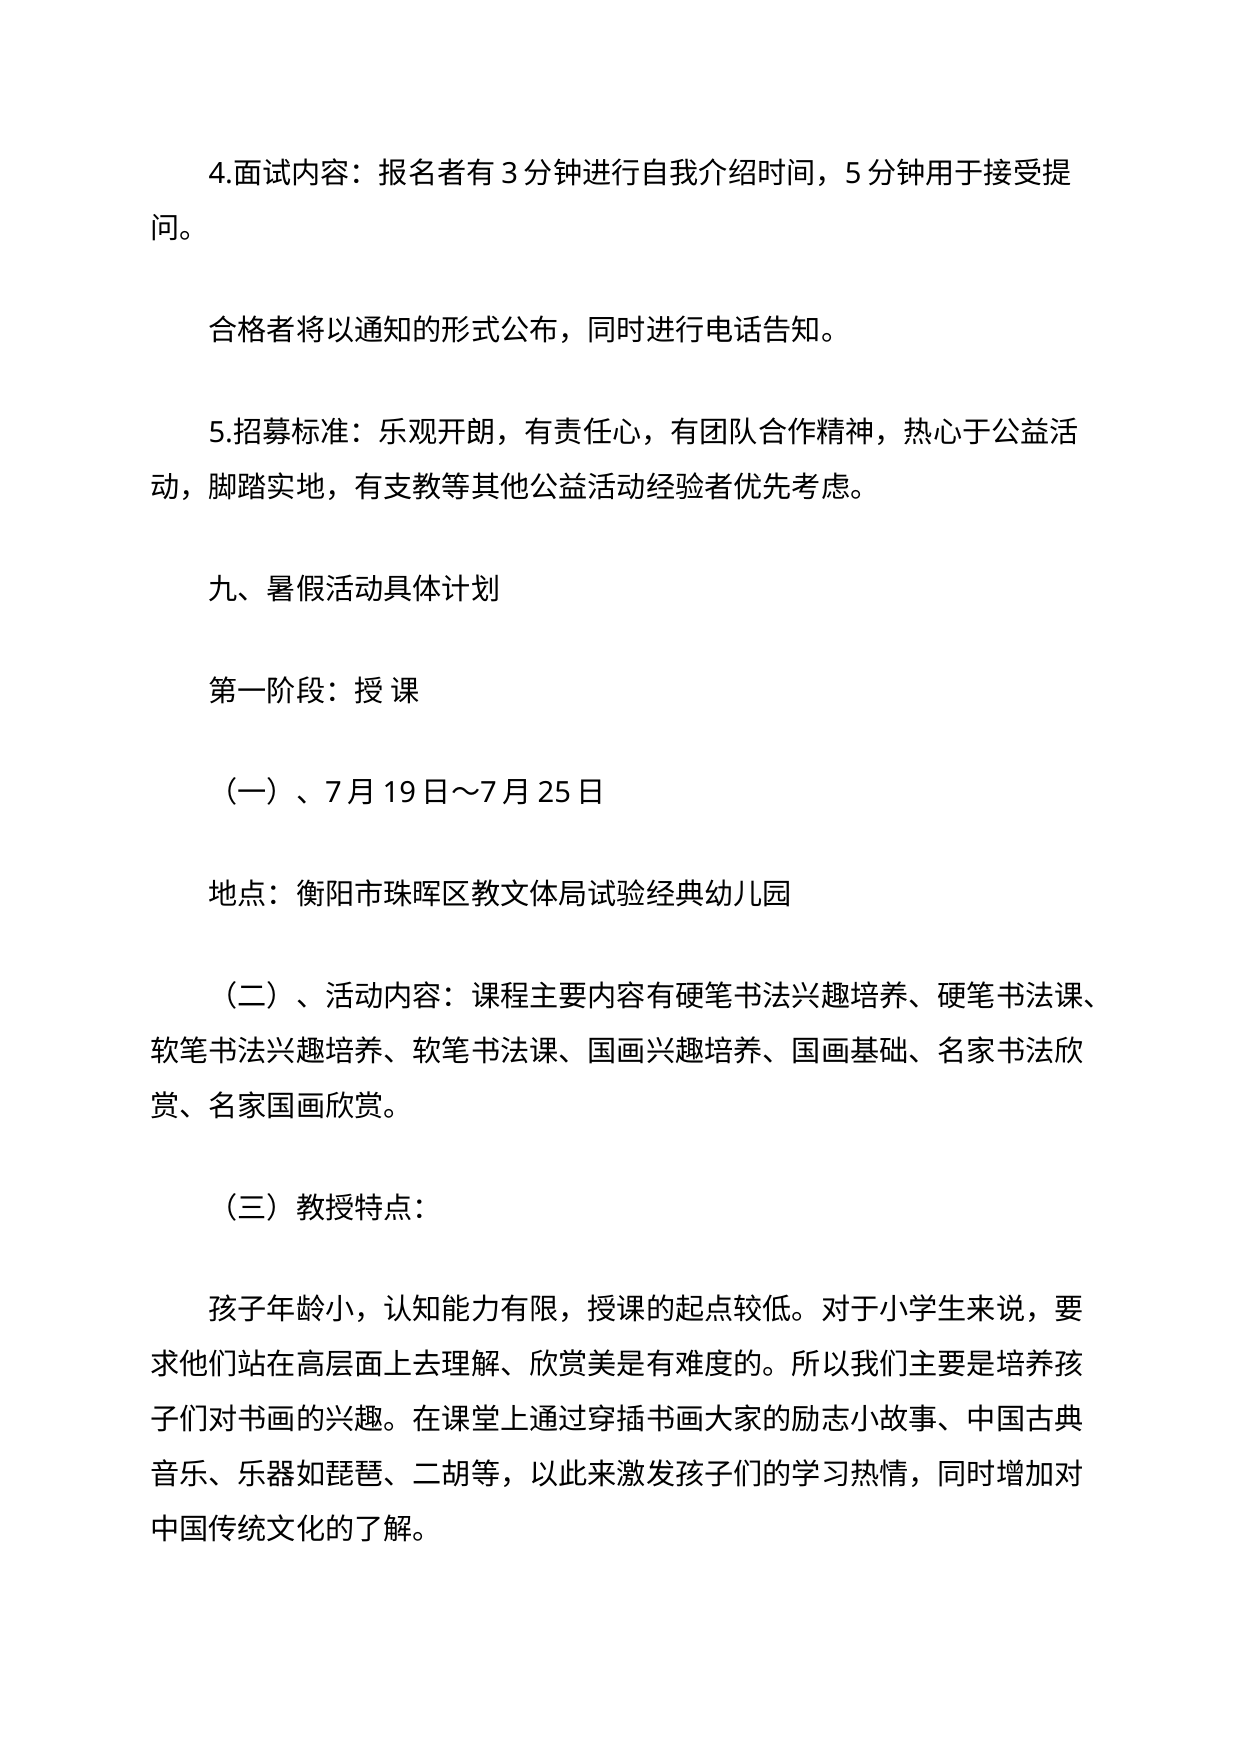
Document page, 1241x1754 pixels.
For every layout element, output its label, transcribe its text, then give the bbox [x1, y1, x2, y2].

text 合格者将以通知的形式公布，同时进行电话告知。 [150, 307, 1090, 349]
text 地点：衡阳市珠晖区教文体局试验经典幼儿园 [150, 871, 1090, 913]
text （三）教授特点： [150, 1184, 1090, 1226]
text 孩子年龄小，认知能力有限，授课的起点较低。对于小学生来说，要求他们站在高层面上去理解、欣赏美是有难度的。所以我们主要是培养孩子们对书画的兴趣。在课堂上通过穿插书画大家的励志小故事、中国古典音乐、乐器如琵琶、二胡等，以此来激发孩子们的学习热情，同时增加对中国传统文化的了解。 [150, 1286, 1090, 1548]
text 4.面试内容：报名者有3分钟进行自我介绍时间，5分钟用于接受提问。 [150, 150, 1090, 247]
text （二）、活动内容：课程主要内容有硬笔书法兴趣培养、硬笔书法课、软笔书法兴趣培养、软笔书法课、国画兴趣培养、国画基础、名家书法欣赏、名家国画欣赏。 [150, 973, 1090, 1125]
text （一）、7月19日～7月25日 [150, 769, 1090, 811]
text 5.招募标准：乐观开朗，有责任心，有团队合作精神，热心于公益活动，脚踏实地，有支教等其他公益活动经验者优先考虑。 [150, 408, 1090, 506]
text 第一阶段：授 课 [150, 667, 1090, 709]
text 九、暑假活动具体计划 [150, 565, 1090, 608]
